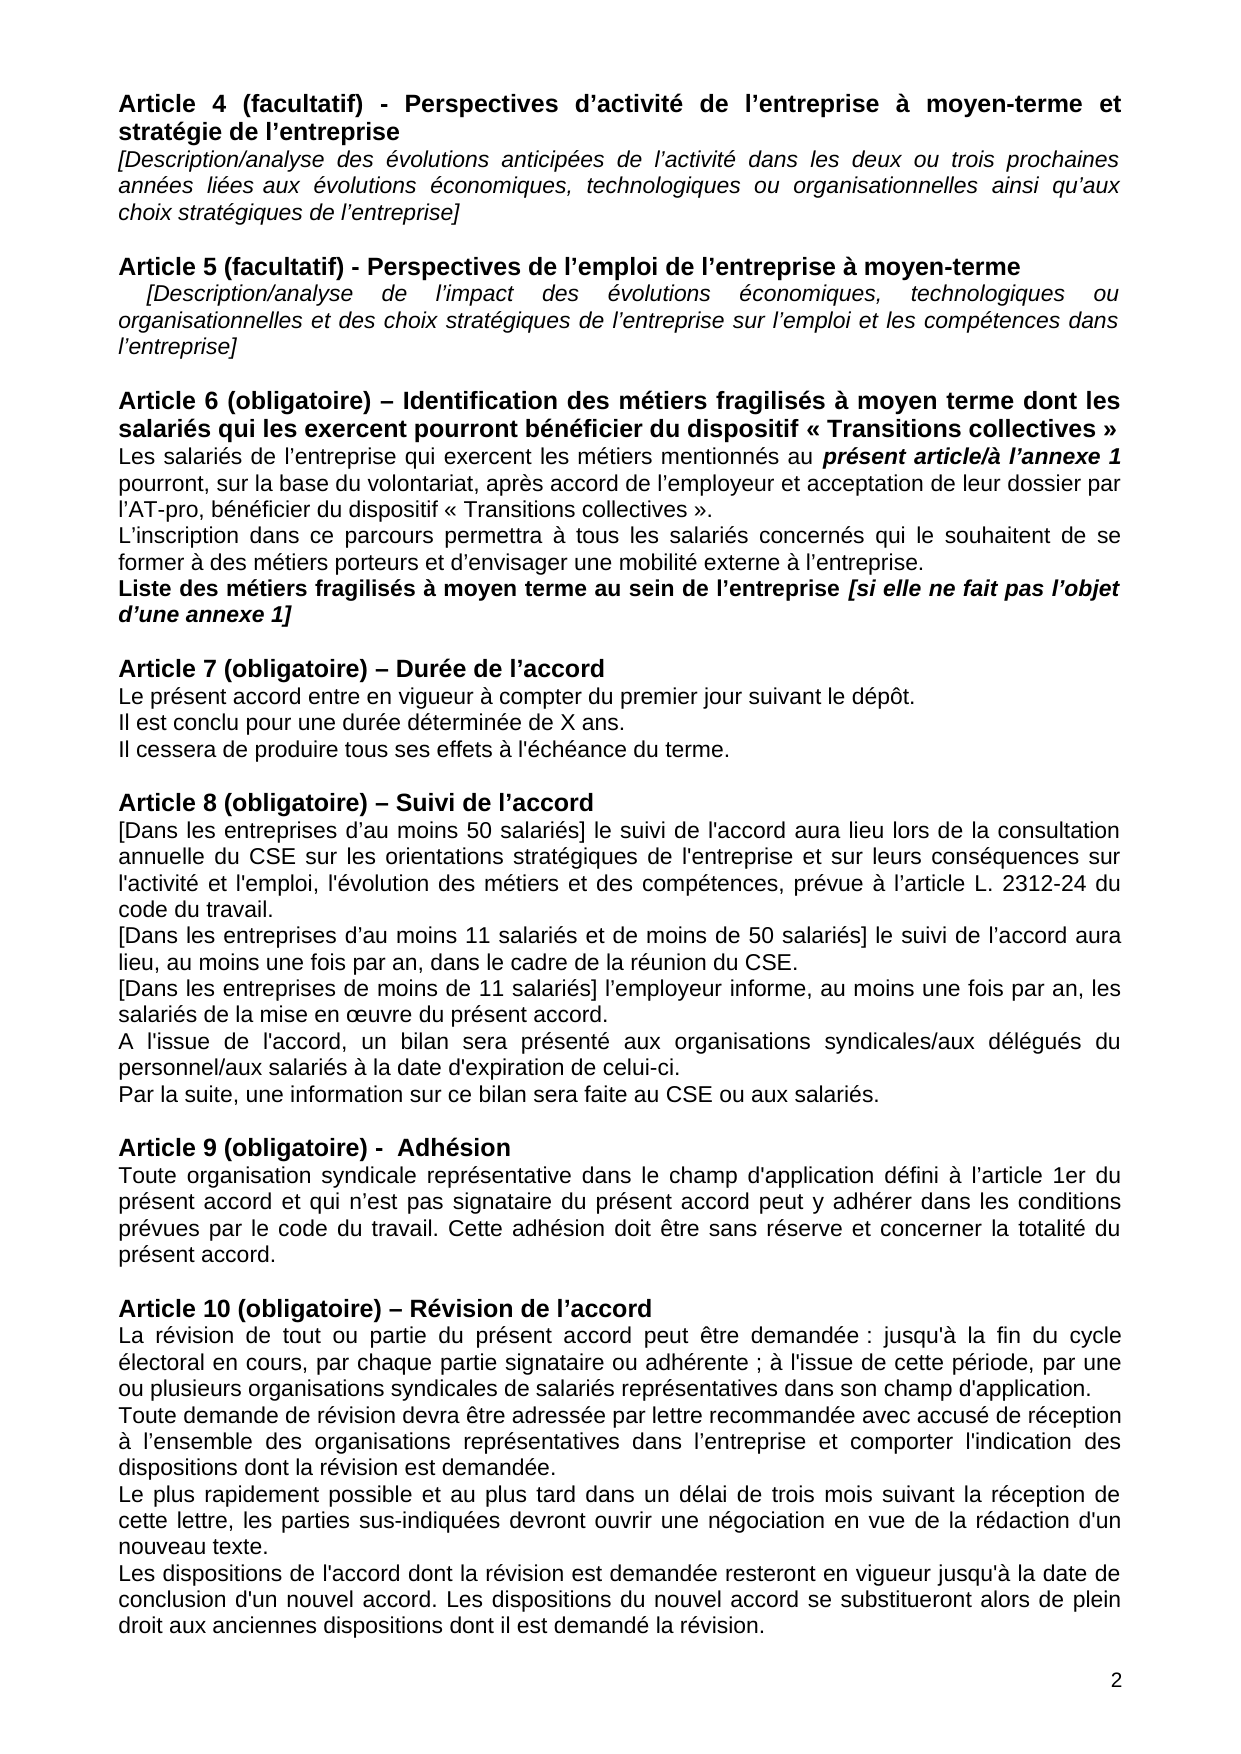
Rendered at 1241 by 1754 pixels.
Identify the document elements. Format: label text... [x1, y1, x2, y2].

text A l'issue de l'accord, un bilan sera présenté aux organisations syndicales/aux délégués du personnel/aux salariés à la date d'expiration de celui-ci. [118, 1028, 1122, 1081]
text Les dispositions de l'accord dont la révision est demandée resteront en vigueur jusqu'à la date de conclusion d'un nouvel accord. Les dispositions du nouvel accord se substitueront alors de plein droit aux anciennes dispositions dont il est demandé la révision. [118, 1560, 1122, 1639]
text Le présent accord entre en vigueur à compter du premier jour suivant le dépôt. [118, 683, 1122, 709]
text Article 5 (facultatif) - Perspectives de l’emploi de l’entreprise à moyen-terme [118, 252, 1122, 280]
text Article 4 (facultatif) - Perspectives d’activité de l’entreprise à moyen-terme et stratégie de l’entreprise [118, 89, 1122, 146]
text Toute organisation syndicale représentative dans le champ d'application défini à l’article 1er du présent accord et qui n’est pas signataire du présent accord peut y adhérer dans les conditions prévues par le code du travail. Cette adhésion doit être sans réserve et concerner la totalité du présent accord. [118, 1162, 1122, 1267]
text Toute demande de révision devra être adressée par lettre recommandée avec accusé de réception à l’ensemble des organisations représentatives dans l’entreprise et comporter l'indication des dispositions dont la révision est demandée. [118, 1402, 1122, 1481]
text Article 7 (obligatoire) – Durée de l’accord [118, 654, 1122, 683]
text [Description/analyse de l’impact des évolutions économiques, technologiques ou organisationnelles et des choix stratégiques de l’entreprise sur l’emploi et les compétences dans l’entreprise] [118, 280, 1122, 359]
text Article 9 (obligatoire) - Adhésion [118, 1133, 1122, 1162]
text L’inscription dans ce parcours permettra à tous les salariés concernés qui le souhaitent de se former à des métiers porteurs et d’envisager une mobilité externe à l’entreprise. [118, 522, 1122, 575]
text [Description/analyse des évolutions anticipées de l’activité dans les deux ou trois prochaines années liées aux évolutions économiques, technologiques ou organisationnelles ainsi qu’aux choix stratégiques de l’entreprise] [118, 146, 1122, 225]
text Article 6 (obligatoire) – Identification des métiers fragilisés à moyen terme dont les salariés qui les exercent pourront bénéficier du dispositif « Transitions collectives » [118, 386, 1122, 443]
text Liste des métiers fragilisés à moyen terme au sein de l’entreprise [si elle ne fait pas l’objet d’une annexe 1] [118, 575, 1122, 628]
text Le plus rapidement possible et au plus tard dans un délai de trois mois suivant la réception de cette lettre, les parties sus-indiquées devront ouvrir une négociation en vue de la rédaction d'un nouveau texte. [118, 1481, 1122, 1560]
text [Dans les entreprises d’au moins 50 salariés] le suivi de l'accord aura lieu lors de la consultation annuelle du CSE sur les orientations stratégiques de l'entreprise et sur leurs conséquences sur l'activité et l'emploi, l'évolution des métiers et des compétences, prévue à l’article L. 2312-24 du code du travail. [118, 817, 1122, 922]
text Article 8 (obligatoire) – Suivi de l’accord [118, 788, 1122, 817]
text Il est conclu pour une durée déterminée de X ans. [118, 709, 1122, 736]
text [Dans les entreprises de moins de 11 salariés] l’employeur informe, au moins une fois par an, les salariés de la mise en œuvre du présent accord. [118, 975, 1122, 1028]
text La révision de tout ou partie du présent accord peut être demandée : jusqu'à la fin du cycle électoral en cours, par chaque partie signataire ou adhérente ; à l'issue de cette période, par une ou plusieurs organisations syndicales de salariés représentatives dans son champ d'application. [118, 1322, 1122, 1402]
text Article 10 (obligatoire) – Révision de l’accord [118, 1294, 1122, 1322]
text Les salariés de l’entreprise qui exercent les métiers mentionnés au présent article/à l’annexe 1 pourront, sur la base du volontariat, après accord de l’employeur et acceptation de leur dossier par l’AT-pro, bénéficier du dispositif « Transitions collectives ». [118, 443, 1122, 522]
text [Dans les entreprises d’au moins 11 salariés et de moins de 50 salariés] le suivi de l’accord aura lieu, au moins une fois par an, dans le cadre de la réunion du CSE. [118, 922, 1122, 975]
text Par la suite, une information sur ce bilan sera faite au CSE ou aux salariés. [118, 1081, 1122, 1107]
text Il cessera de produire tous ses effets à l'échéance du terme. [118, 736, 1122, 762]
